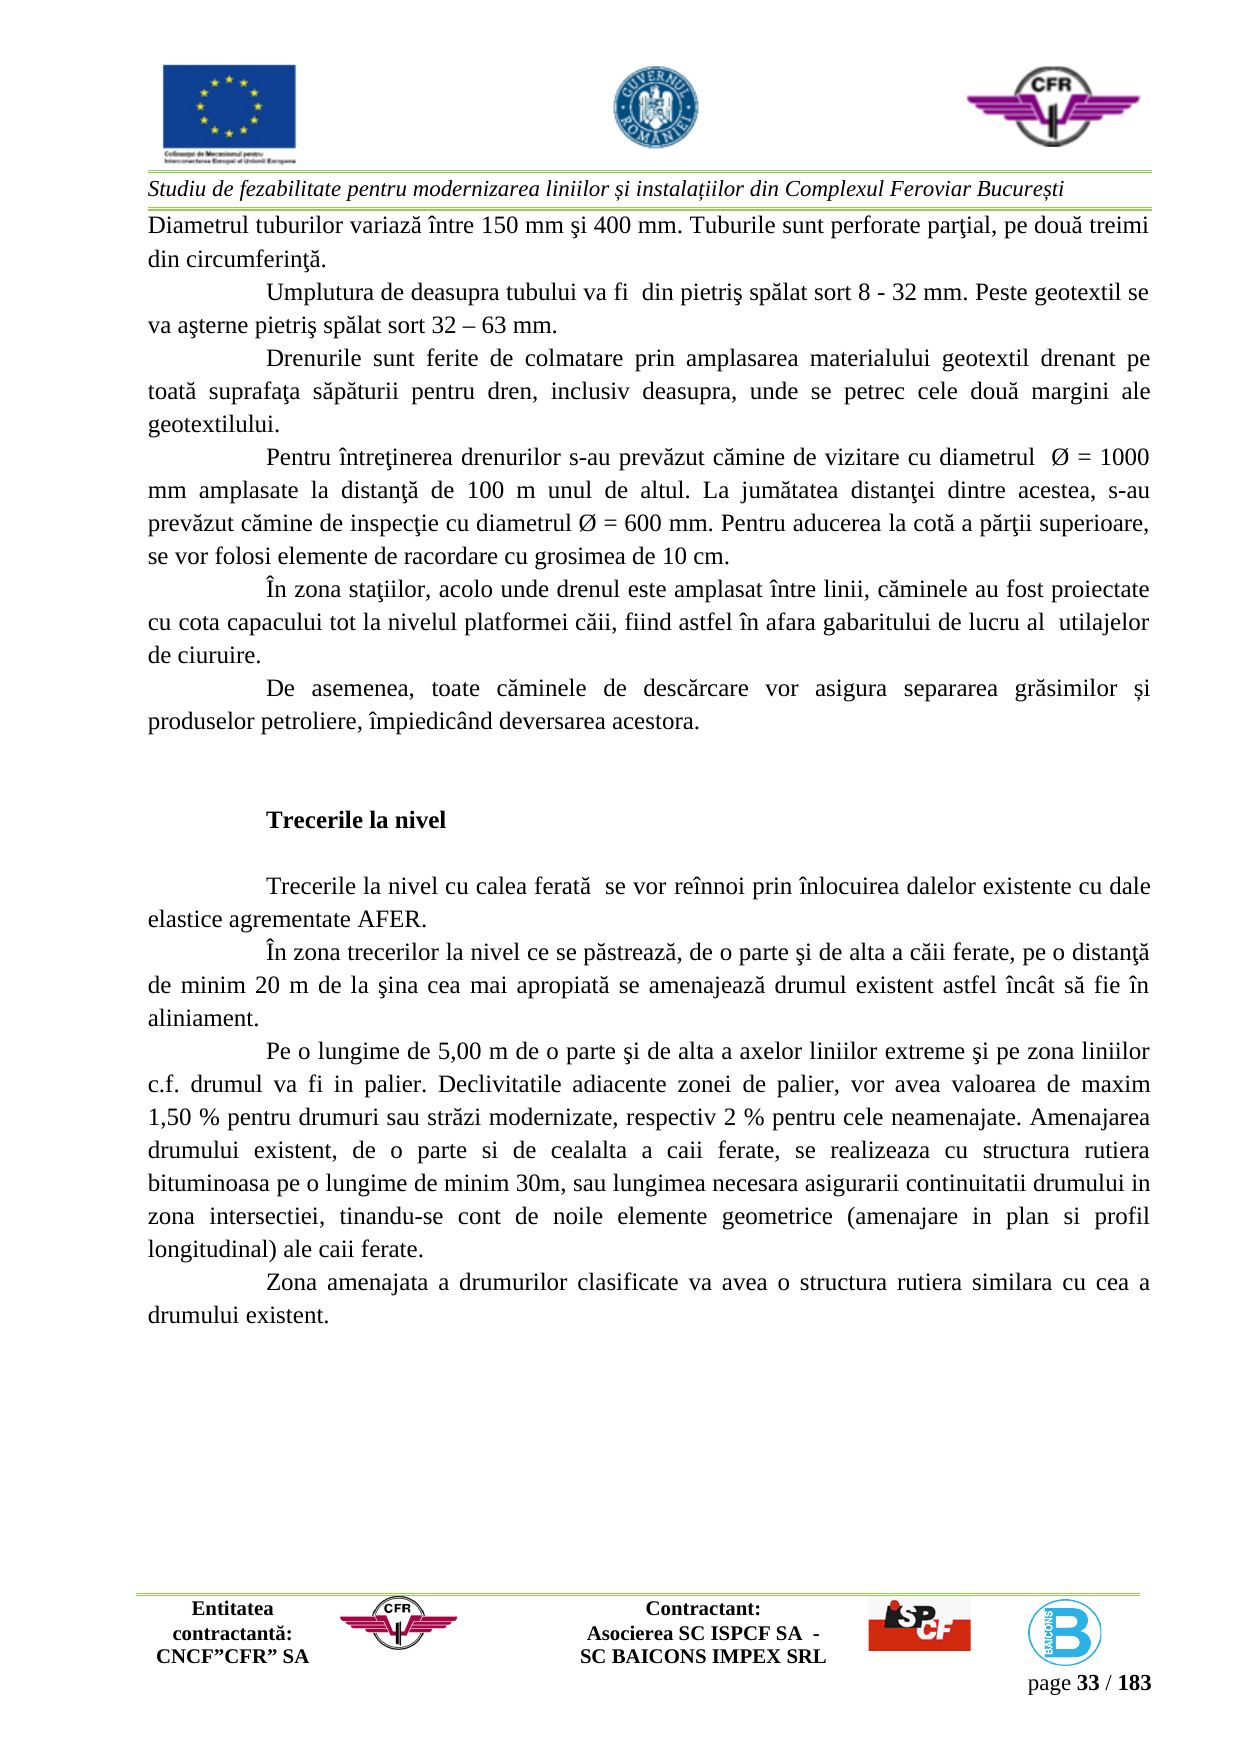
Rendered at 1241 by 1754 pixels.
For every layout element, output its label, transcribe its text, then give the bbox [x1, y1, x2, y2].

text Trecerile la nivel cu calea ferată se vor reînnoi prin înlocuirea dalelor existente cu dale elastice agrementate AFER. [148, 871, 1152, 933]
picture [147, 59, 1152, 170]
picture [1028, 1599, 1102, 1666]
text Umplutura de deasupra tubului va fi din pietriş spălat sort 8 - 32 mm. Peste geotextil se va aşterne pietriş spălat sort 32 – 63 mm. [148, 277, 1152, 338]
text Zona amenajata a drumurilor clasificate va avea o structura rutiera similara cu cea a drumului existent. [148, 1267, 1152, 1329]
text Drenurile sunt ferite de colmatare prin amplasarea materialului geotextil drenant pe toată suprafaţa săpăturii pentru dren, inclusiv deasupra, unde se petrec cele două margini ale geotextilului. [148, 343, 1152, 437]
text Pe o lungime de 5,00 m de o parte şi de alta a axelor liniilor extreme şi pe zona liniilor c.f. drumul va fi in palier. Declivitatile adiacente zonei de palier, vor avea valoarea de maxim 1,50 % pentru drumuri sau străzi modernizate, respectiv 2 % pentru cele neamenajate. Amenajarea drumului existent, de o parte si de cealalta a caii ferate, se realizeaza cu structura rutiera bituminoasa pe o lungime de minim 30m, sau lungimea necesara asigurarii continuitatii drumului in zona intersectiei, tinandu-se cont de noile elemente geometrice (amenajare in plan si profil longitudinal) ale caii ferate. [148, 1036, 1152, 1263]
text De asemenea, toate căminele de descărcare vor asigura separarea grăsimilor și produselor petroliere, împiedicând deversarea acestora. [148, 673, 1152, 735]
text În zona staţiilor, acolo unde drenul este amplasat între linii, căminele au fost proiectate cu cota capacului tot la nivelul platformei căii, fiind astfel în afara gabaritului de lucru al utilajelor de ciuruire. [148, 574, 1152, 669]
text Pentru întreţinerea drenurilor s-au prevăzut cămine de vizitare cu diametrul Ø = 1000 mm amplasate la distanţă de 100 m unul de altul. La jumătatea distanţei dintre acestea, s-au prevăzut cămine de inspecţie cu diametrul Ø = 600 mm. Pentru aducerea la cotă a părţii superioare, se vor folosi elemente de racordare cu grosimea de 10 cm. [148, 442, 1152, 569]
text În zona trecerilor la nivel ce se păstrează, de o parte şi de alta a căii ferate, pe o distanţă de minim 20 m de la şina cea mai apropiată se amenajează drumul existent astfel încât să fie în aliniament. [148, 937, 1152, 1032]
text Trecerile la nivel [148, 805, 1152, 834]
picture [868, 1596, 971, 1651]
picture [335, 1596, 462, 1654]
